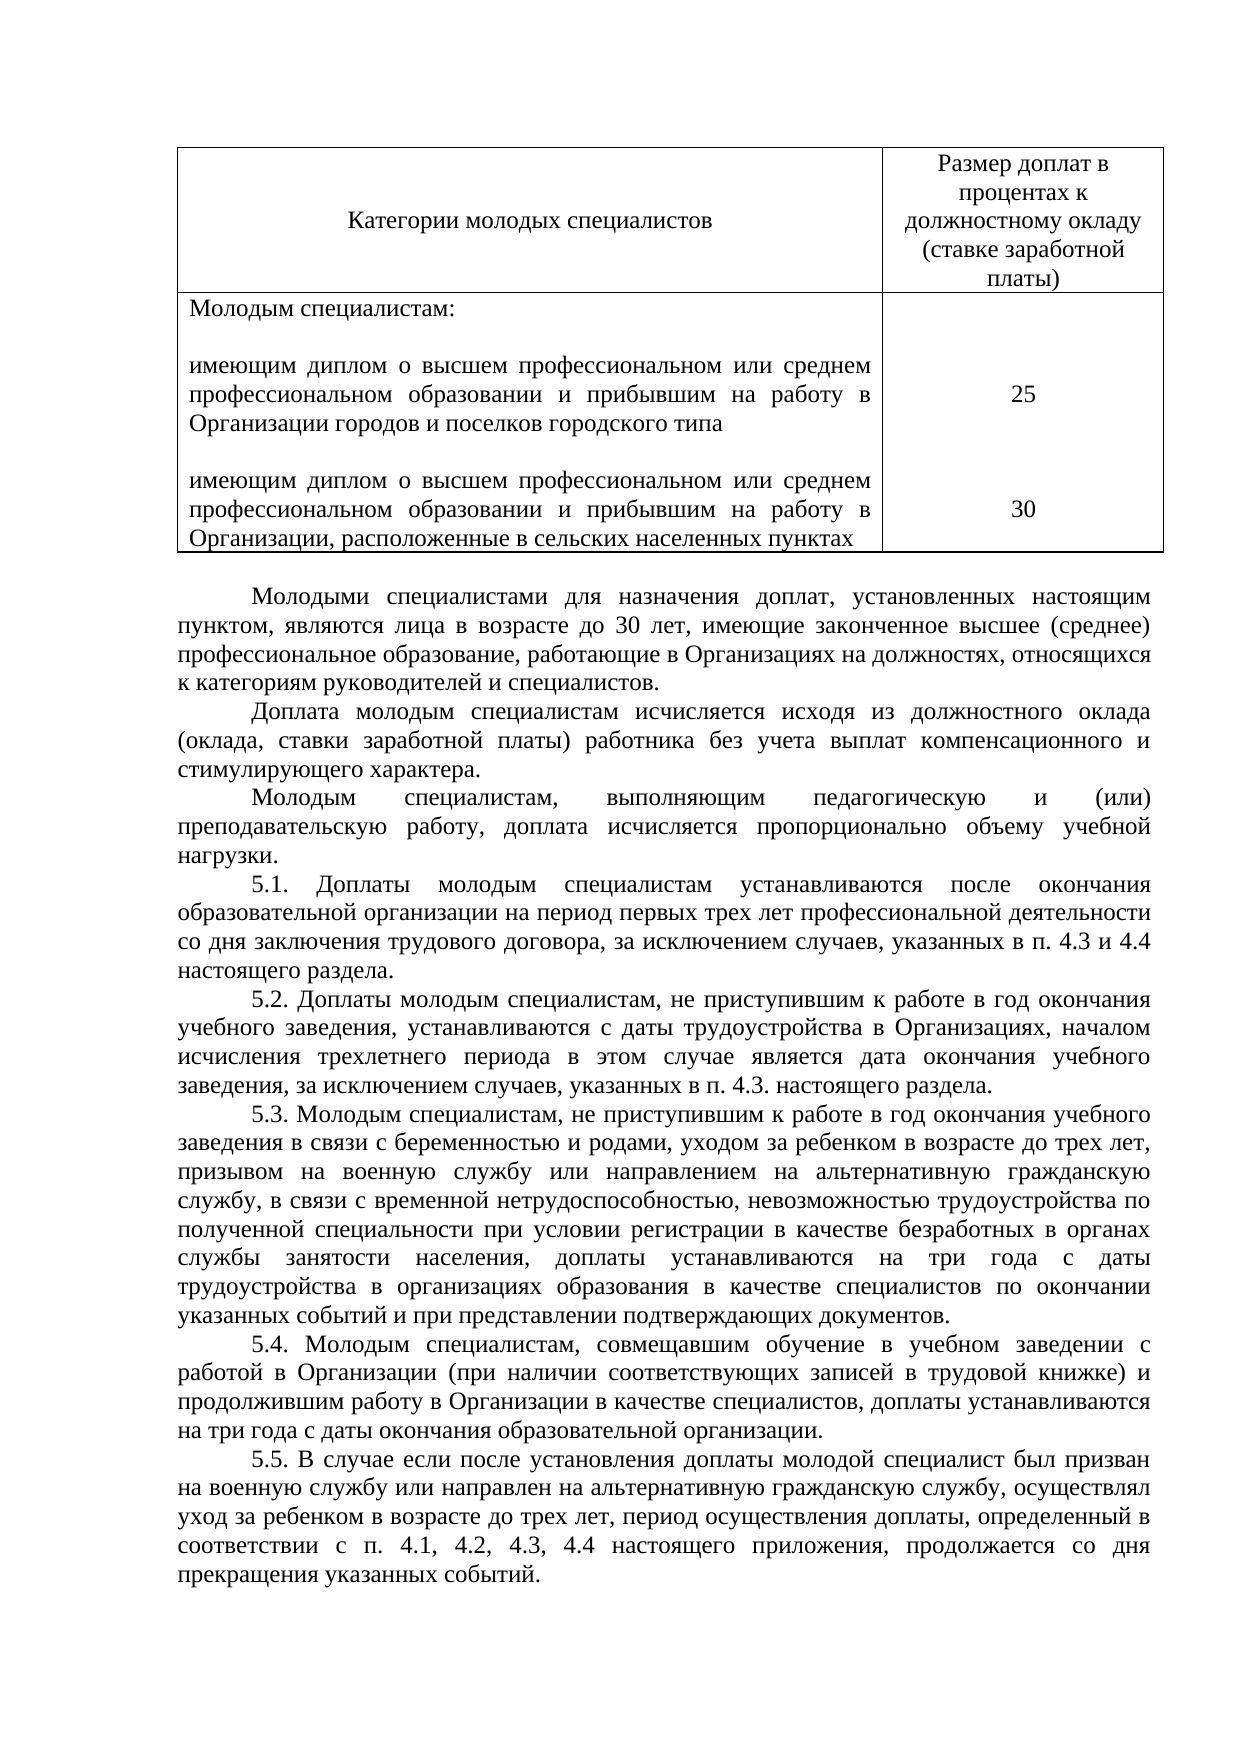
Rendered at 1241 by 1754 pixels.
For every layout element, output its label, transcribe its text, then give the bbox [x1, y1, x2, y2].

table_cell 25 30 [883, 293, 1163, 551]
table_header Размер доплат в процентах к должностному окладу (ставке заработной платы) [883, 148, 1163, 292]
text Молодыми специалистами для назначения доплат, установленных настоящим пунктом, являются лица в возрасте до 30 лет, имеющие законченное высшее (среднее) профессиональное образование, работающие в Организациях на должностях, относящихся к категориям руководителей и специалистов. [177, 581, 1152, 696]
text Доплата молодым специалистам исчисляется исходя из должностного оклада (оклада, ставки заработной платы) работника без учета выплат компенсационного и стимулирующего характера. [177, 696, 1152, 782]
text 5.4. Молодым специалистам, совмещавшим обучение в учебном заведении с работой в Организации (при наличии соответствующих записей в трудовой книжке) и продолжившим работу в Организации в качестве специалистов, доплаты устанавливаются на три года с даты окончания образовательной организации. [177, 1329, 1152, 1444]
text 5.1. Доплаты молодым специалистам устанавливаются после окончания образовательной организации на период первых трех лет профессиональной деятельности со дня заключения трудового договора, за исключением случаев, указанных в п. 4.3 и 4.4 настоящего раздела. [177, 869, 1152, 984]
text 5.3. Молодым специалистам, не приступившим к работе в год окончания учебного заведения в связи с беременностью и родами, уходом за ребенком в возрасте до трех лет, призывом на военную службу или направлением на альтернативную гражданскую службу, в связи с временной нетрудоспособностью, невозможностью трудоустройства по полученной специальности при условии регистрации в качестве безработных в органах службы занятости населения, доплаты устанавливаются на три года с даты трудоустройства в организациях образования в качестве специалистов по окончании указанных событий и при представлении подтверждающих документов. [177, 1099, 1152, 1329]
table_header Категории молодых специалистов [178, 148, 882, 292]
text 5.2. Доплаты молодым специалистам, не приступившим к работе в год окончания учебного заведения, устанавливаются с даты трудоустройства в Организациях, началом исчисления трехлетнего периода в этом случае является дата окончания учебного заведения, за исключением случаев, указанных в п. 4.3. настоящего раздела. [177, 984, 1152, 1099]
table_cell Молодым специалистам: имеющим диплом о высшем профессиональном или среднем профессиональном образовании и прибывшим на работу в Организации городов и поселков городского типа имеющим диплом о высшем профессиональном или среднем профессиональном образовании и прибывшим на работу в Организации, расположенные в сельских населенных пунктах [178, 293, 882, 551]
text Молодым специалистам, выполняющим педагогическую и (или) преподавательскую работу, доплата исчисляется пропорционально объему учебной нагрузки. [177, 782, 1152, 869]
text 5.5. В случае если после установления доплаты молодой специалист был призван на военную службу или направлен на альтернативную гражданскую службу, осуществлял уход за ребенком в возрасте до трех лет, период осуществления доплаты, определенный в соответствии с п. 4.1, 4.2, 4.3, 4.4 настоящего приложения, продолжается со дня прекращения указанных событий. [177, 1444, 1152, 1587]
